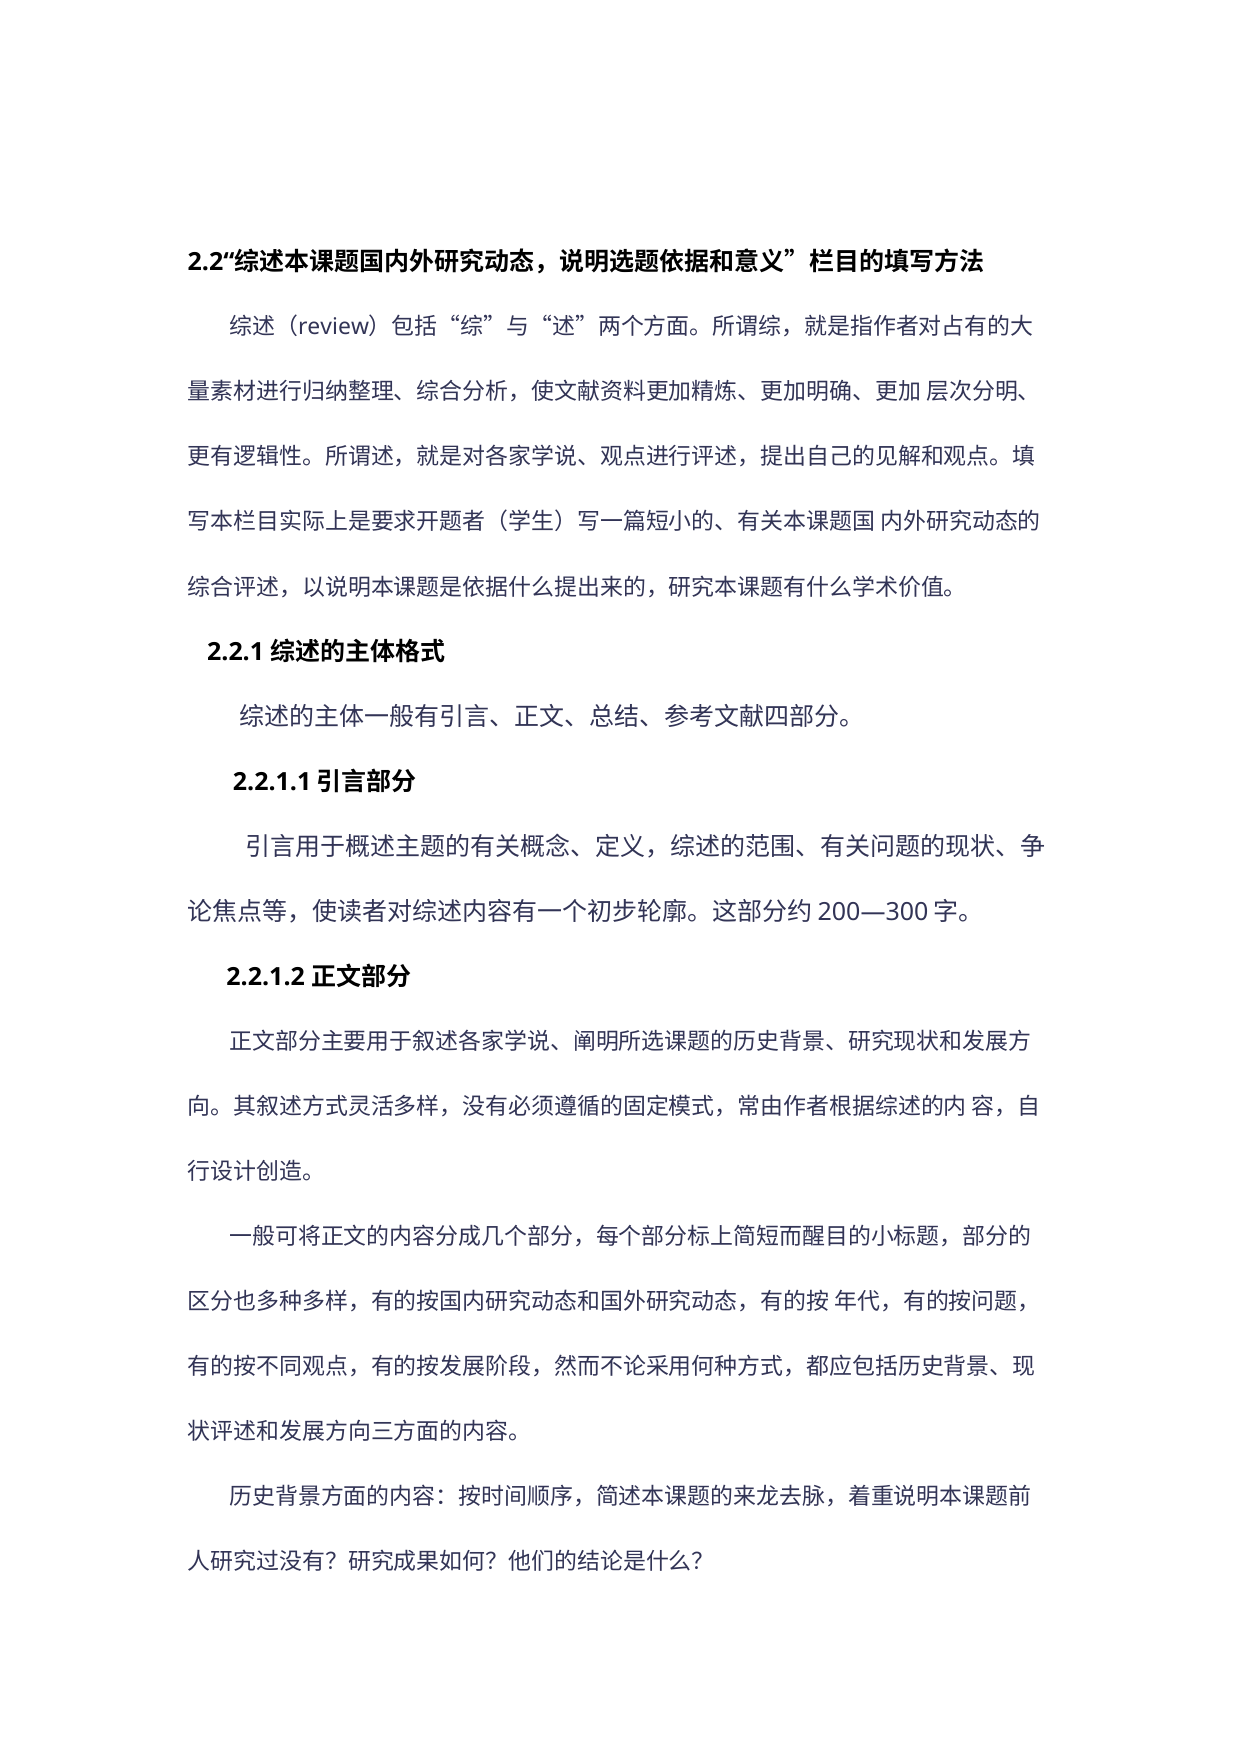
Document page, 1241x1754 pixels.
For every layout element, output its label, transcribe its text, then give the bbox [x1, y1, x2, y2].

text 2.2“综述本课题国内外研究动态，说明选题依据和意义”栏目的填写方法 综述（review）包括“综”与“述”两个方面。所谓综，就是指作者对占有的大量素材进行归纳整理、综合分析，使文献资料更加精炼、更加明确、更加 层次分明、更有逻辑性。所谓述，就是对各家学说、观点进行评述，提出自己的见解和观点。填写本栏目实际上是要求开题者（学生）写一篇短小的、有关本课题国 内外研究动态的综合评述，以说明本课题是依据什么提出来的，研究本课题有什么学术价值。 2.2.1 综述的主体格式 [187, 162, 1053, 682]
text 综述的主体一般有引言、正文、总结、参考文献四部分。 2.2.1.1引言部分 引言用于概述主题的有关概念、定义，综述的范围、有关问题的现状、争论焦点等，使读者对综述内容有一个初步轮廓。这部分约200—300字。 2.2.1.2 正文部分 正文部分主要用于叙述各家学说、阐明所选课题的历史背景、研究现状和发展方向。其叙述方式灵活多样，没有必须遵循的固定模式，常由作者根据综述的内 容，自行设计创造。 [187, 682, 1053, 1202]
text 一般可将正文的内容分成几个部分，每个部分标上简短而醒目的小标题，部分的区分也多种多样，有的按国内研究动态和国外研究动态，有的按 年代，有的按问题，有的按不同观点，有的按发展阶段，然而不论采用何种方式，都应包括历史背景、现状评述和发展方向三方面的内容。 历史背景方面的内容：按时间顺序，简述本课题的来龙去脉，着重说明本课题前人研究过没有？研究成果如何？他们的结论是什么？ [187, 1202, 1053, 1592]
